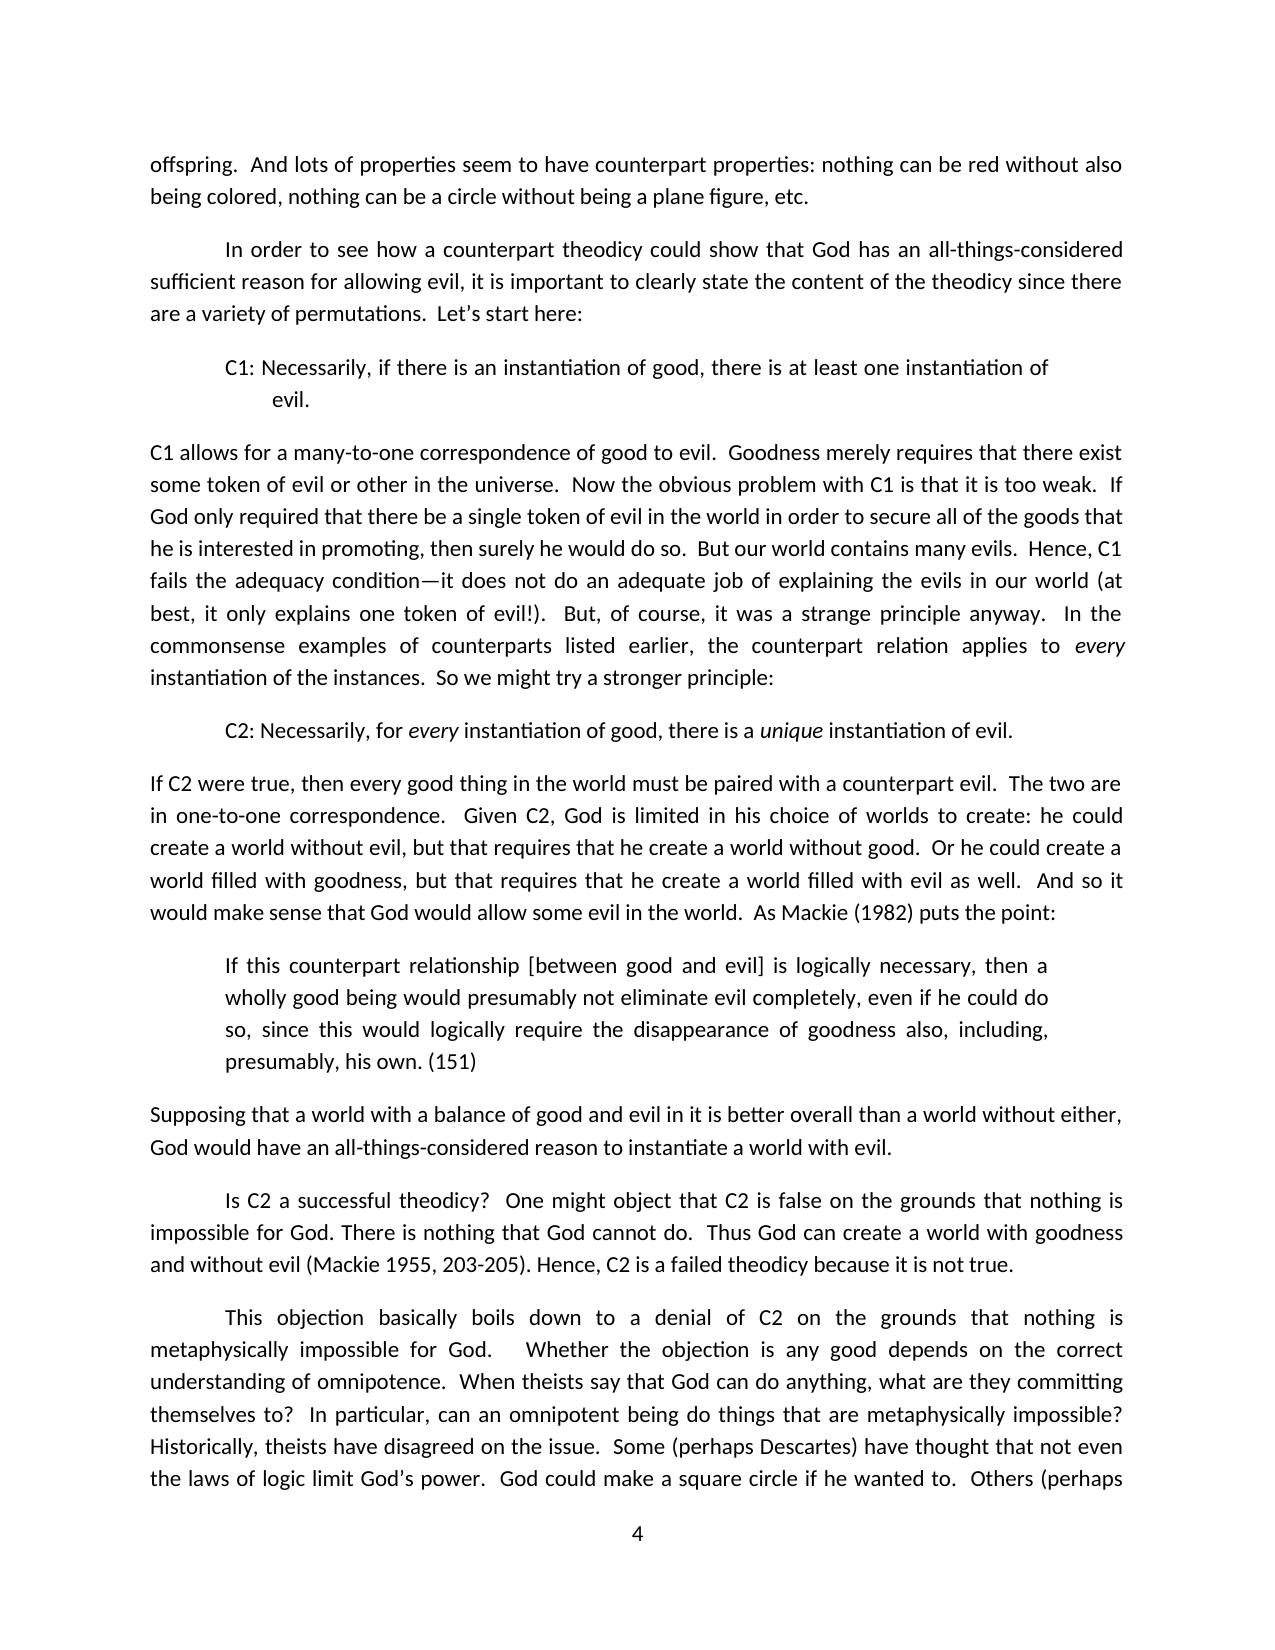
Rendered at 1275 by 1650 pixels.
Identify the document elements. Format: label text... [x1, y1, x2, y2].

text In order to see how a counterpart theodicy could show that God has an all-things-considered sufficient reason for allowing evil, it is important to clearly state the content of the theodicy since there are a variety of permutations. Let’s start here: [150, 235, 1125, 328]
text C2: Necessarily, for every instantiation of good, there is a unique instantiation of evil. [225, 716, 1050, 744]
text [150, 1303, 1125, 1492]
text Is C2 a successful theodicy? One might object that C2 is false on the grounds that nothing is impossible for God. There is nothing that God cannot do. Thus God can create a world with goodness and without evil (Mackie 1955, 203-205). Hence, C2 is a failed theodicy because it is not true. [150, 1186, 1125, 1278]
text If this counterpart relationship [between good and evil] is logically necessary, then a wholly good being would presumably not eliminate evil completely, even if he could do so, since this would logically require the disappearance of goodness also, including, presumably, his own. (151) [225, 951, 1050, 1076]
text C1 allows for a many-to-one correspondence of good to evil. Goodness merely requires that there exist some token of evil or other in the universe. Now the obvious problem with C1 is that it is too weak. If God only required that there be a single token of evil in the world in order to secure all of the goods that he is interested in promoting, then surely he would do so. But our world contains many evils. Hence, C1 fails the adequacy condition—it does not do an adequate job of explaining the evils in our world (at best, it only explains one token of evil!). But, of course, it was a strange principle anyway. In the commonsense examples of counterparts listed earlier, the counterpart relation applies to every instantiation of the instances. So we might try a stronger principle: [150, 438, 1125, 691]
text C1: Necessarily, if there is an instantiation of good, there is at least one instantiation of evil. [225, 353, 1050, 413]
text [150, 150, 1125, 210]
text If C2 were true, then every good thing in the world must be paired with a counterpart evil. The two are in one-to-one correspondence. Given C2, God is limited in his choice of worlds to create: he could create a world without evil, but that requires that he create a world without good. Or he could create a world filled with goodness, but that requires that he create a world filled with evil as well. And so it would make sense that God would allow some evil in the world. As Mackie (1982) puts the point: [150, 769, 1125, 926]
text Supposing that a world with a balance of good and evil in it is better overall than a world without either, God would have an all-things-considered reason to instantiate a world with evil. [150, 1101, 1125, 1161]
